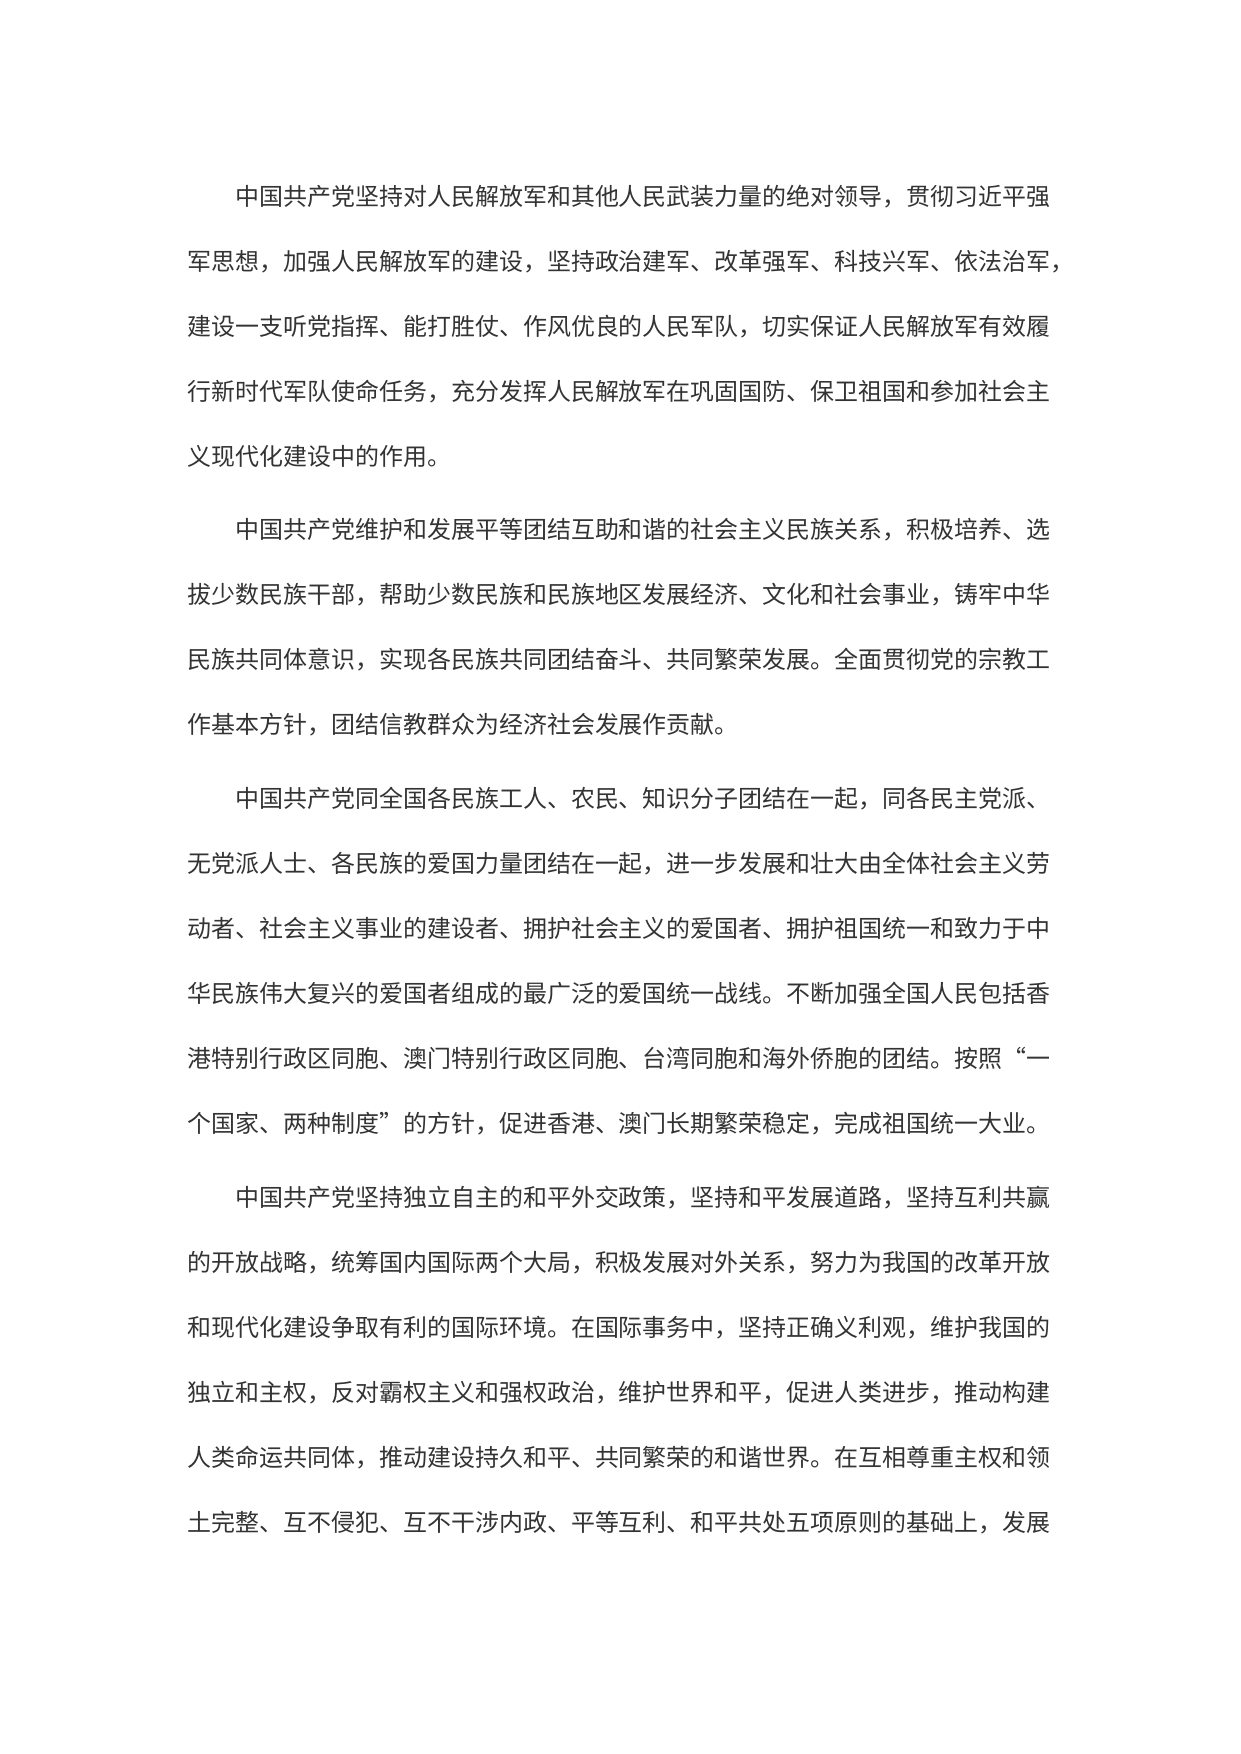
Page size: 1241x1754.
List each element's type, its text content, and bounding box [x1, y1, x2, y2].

text 中国共产党坚持对人民解放军和其他人民武装力量的绝对领导，贯彻习近平强军思想，加强人民解放军的建设，坚持政治建军、改革强军、科技兴军、依法治军，建设一支听党指挥、能打胜仗、作风优良的人民军队，切实保证人民解放军有效履行新时代军队使命任务，充分发挥人民解放军在巩固国防、保卫祖国和参加社会主义现代化建设中的作用。 [187, 162, 1053, 487]
text 中国共产党维护和发展平等团结互助和谐的社会主义民族关系，积极培养、选拔少数民族干部，帮助少数民族和民族地区发展经济、文化和社会事业，铸牢中华民族共同体意识，实现各民族共同团结奋斗、共同繁荣发展。全面贯彻党的宗教工作基本方针，团结信教群众为经济社会发展作贡献。 [187, 496, 1053, 756]
text 中国共产党同全国各民族工人、农民、知识分子团结在一起，同各民主党派、无党派人士、各民族的爱国力量团结在一起，进一步发展和壮大由全体社会主义劳动者、社会主义事业的建设者、拥护社会主义的爱国者、拥护祖国统一和致力于中华民族伟大复兴的爱国者组成的最广泛的爱国统一战线。不断加强全国人民包括香港特别行政区同胞、澳门特别行政区同胞、台湾同胞和海外侨胞的团结。按照“一个国家、两种制度”的方针，促进香港、澳门长期繁荣稳定，完成祖国统一大业。 [187, 764, 1053, 1154]
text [187, 1163, 1053, 1553]
